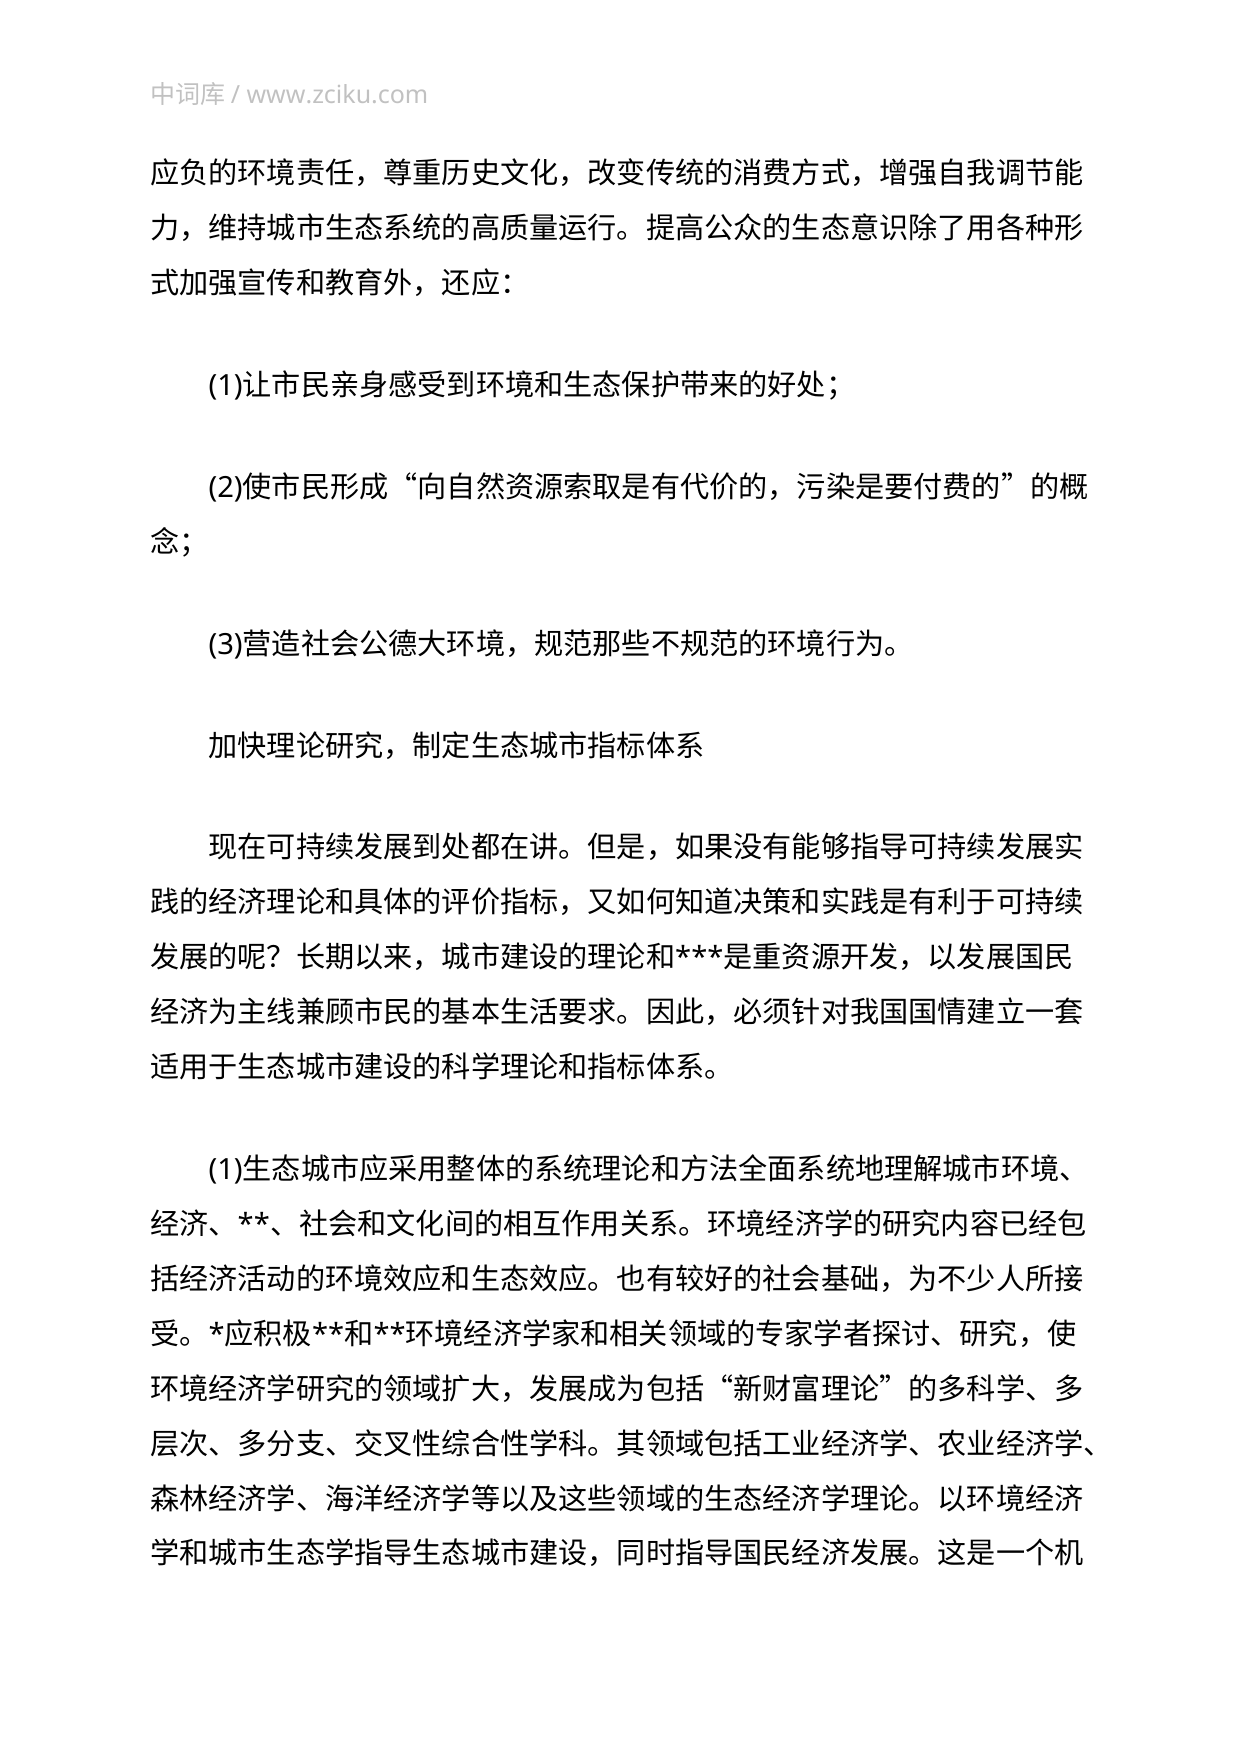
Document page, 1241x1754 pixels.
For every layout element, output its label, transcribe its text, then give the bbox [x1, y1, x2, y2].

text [150, 150, 1090, 302]
text (1)让市民亲身感受到环境和生态保护带来的好处； [150, 362, 1090, 404]
text 现在可持续发展到处都在讲。但是，如果没有能够指导可持续发展实践的经济理论和具体的评价指标，又如何知道决策和实践是有利于可持续发展的呢？长期以来，城市建设的理论和***是重资源开发，以发展国民经济为主线兼顾市民的基本生活要求。因此，必须针对我国国情建立一套适用于生态城市建设的科学理论和指标体系。 [150, 824, 1090, 1086]
text (3)营造社会公德大环境，规范那些不规范的环境行为。 [150, 620, 1090, 663]
text 加快理论研究，制定生态城市指标体系 [150, 722, 1090, 764]
text (2)使市民形成“向自然资源索取是有代价的，污染是要付费的”的概念； [150, 463, 1090, 561]
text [150, 1146, 1090, 1572]
